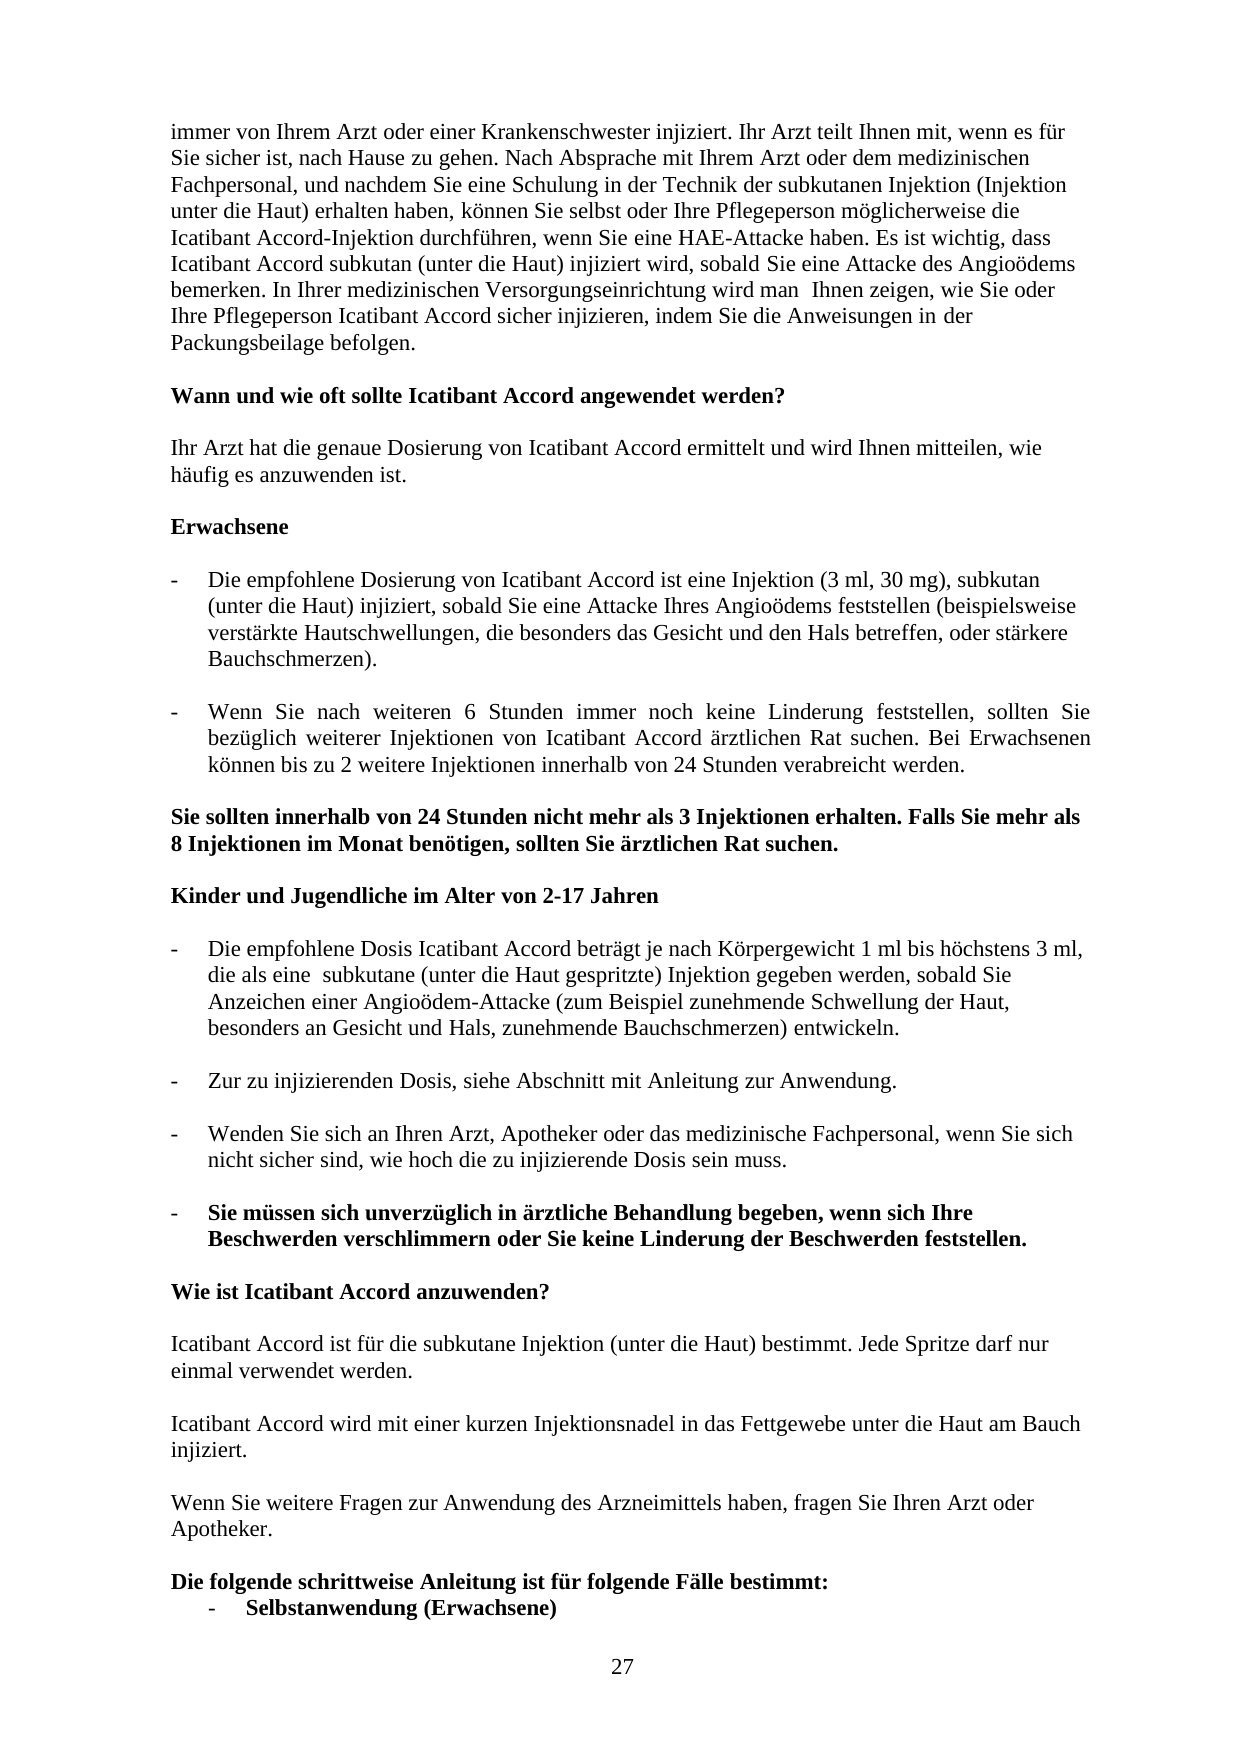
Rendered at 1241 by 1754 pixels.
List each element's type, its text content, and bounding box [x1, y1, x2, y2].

list Wenden Sie sich an Ihren Arzt, Apotheker oder das medizinische Fachpersonal, wenn Sie sich nicht sicher sind, wie hoch die zu injizierende Dosis sein muss. [170, 1120, 1092, 1172]
subtitle Erwachsene [170, 513, 1092, 540]
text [170, 118, 1092, 355]
text Wenn Sie weitere Fragen zur Anwendung des Arzneimittels haben, fragen Sie Ihren Arzt oder Apotheker. [171, 1489, 1092, 1541]
list Selbstanwendung (Erwachsene) [208, 1594, 1092, 1620]
subtitle Wann und wie oft sollte Icatibant Accord angewendet werden? [170, 382, 1092, 408]
list Zur zu injizierenden Dosis, siehe Abschnitt mit Anleitung zur Anwendung. [170, 1067, 1092, 1093]
text Icatibant Accord wird mit einer kurzen Injektionsnadel in das Fettgewebe unter die Haut am Bauch injiziert. [171, 1409, 1092, 1462]
subtitle Sie sollten innerhalb von 24 Stunden nicht mehr als 3 Injektionen erhalten. Falls Sie mehr als 8 Injektionen im Monat benötigen, sollten Sie ärztlichen Rat suchen. [171, 803, 1092, 856]
text Die folgende schrittweise Anleitung ist für folgende Fälle bestimmt: [171, 1568, 1092, 1594]
list Die empfohlene Dosierung von Icatibant Accord ist eine Injektion (3 ml, 30 mg), subkutan (unter die Haut) injiziert, sobald Sie eine Attacke Ihres Angioödems feststellen (beispielsweise verstärkte Hautschwellungen, die besonders das Gesicht und den Hals betreffen, oder stärkere Bauchschmerzen). [170, 566, 1092, 672]
text Ihr Arzt hat die genaue Dosierung von Icatibant Accord ermittelt und wird Ihnen mitteilen, wie häufig es anzuwenden ist. [170, 434, 1092, 487]
text Kinder und Jugendliche im Alter von 2-17 Jahren [171, 882, 1092, 909]
subtitle Sie müssen sich unverzüglich in ärztliche Behandlung begeben, wenn sich Ihre Beschwerden verschlimmern oder Sie keine Linderung der Beschwerden feststellen. [170, 1199, 1092, 1251]
text Icatibant Accord ist für die subkutane Injektion (unter die Haut) bestimmt. Jede Spritze darf nur einmal verwendet werden. [171, 1331, 1092, 1383]
list Wenn Sie nach weiteren 6 Stunden immer noch keine Linderung feststellen, sollten Sie bezüglich weiterer Injektionen von Icatibant Accord ärztlichen Rat suchen. Bei Erwachsenen können bis zu 2 weitere Injektionen innerhalb von 24 Stunden verabreicht werden. [170, 698, 1092, 777]
list Die empfohlene Dosis Icatibant Accord beträgt je nach Körpergewicht 1 ml bis höchstens 3 ml, die als eine subkutane (unter die Haut gespritzte) Injektion gegeben werden, sobald Sie Anzeichen einer Angioödem-Attacke (zum Beispiel zunehmende Schwellung der Haut, besonders an Gesicht und Hals, zunehmende Bauchschmerzen) entwickeln. [170, 935, 1092, 1041]
text Wie ist Icatibant Accord anzuwenden? [171, 1278, 1092, 1304]
